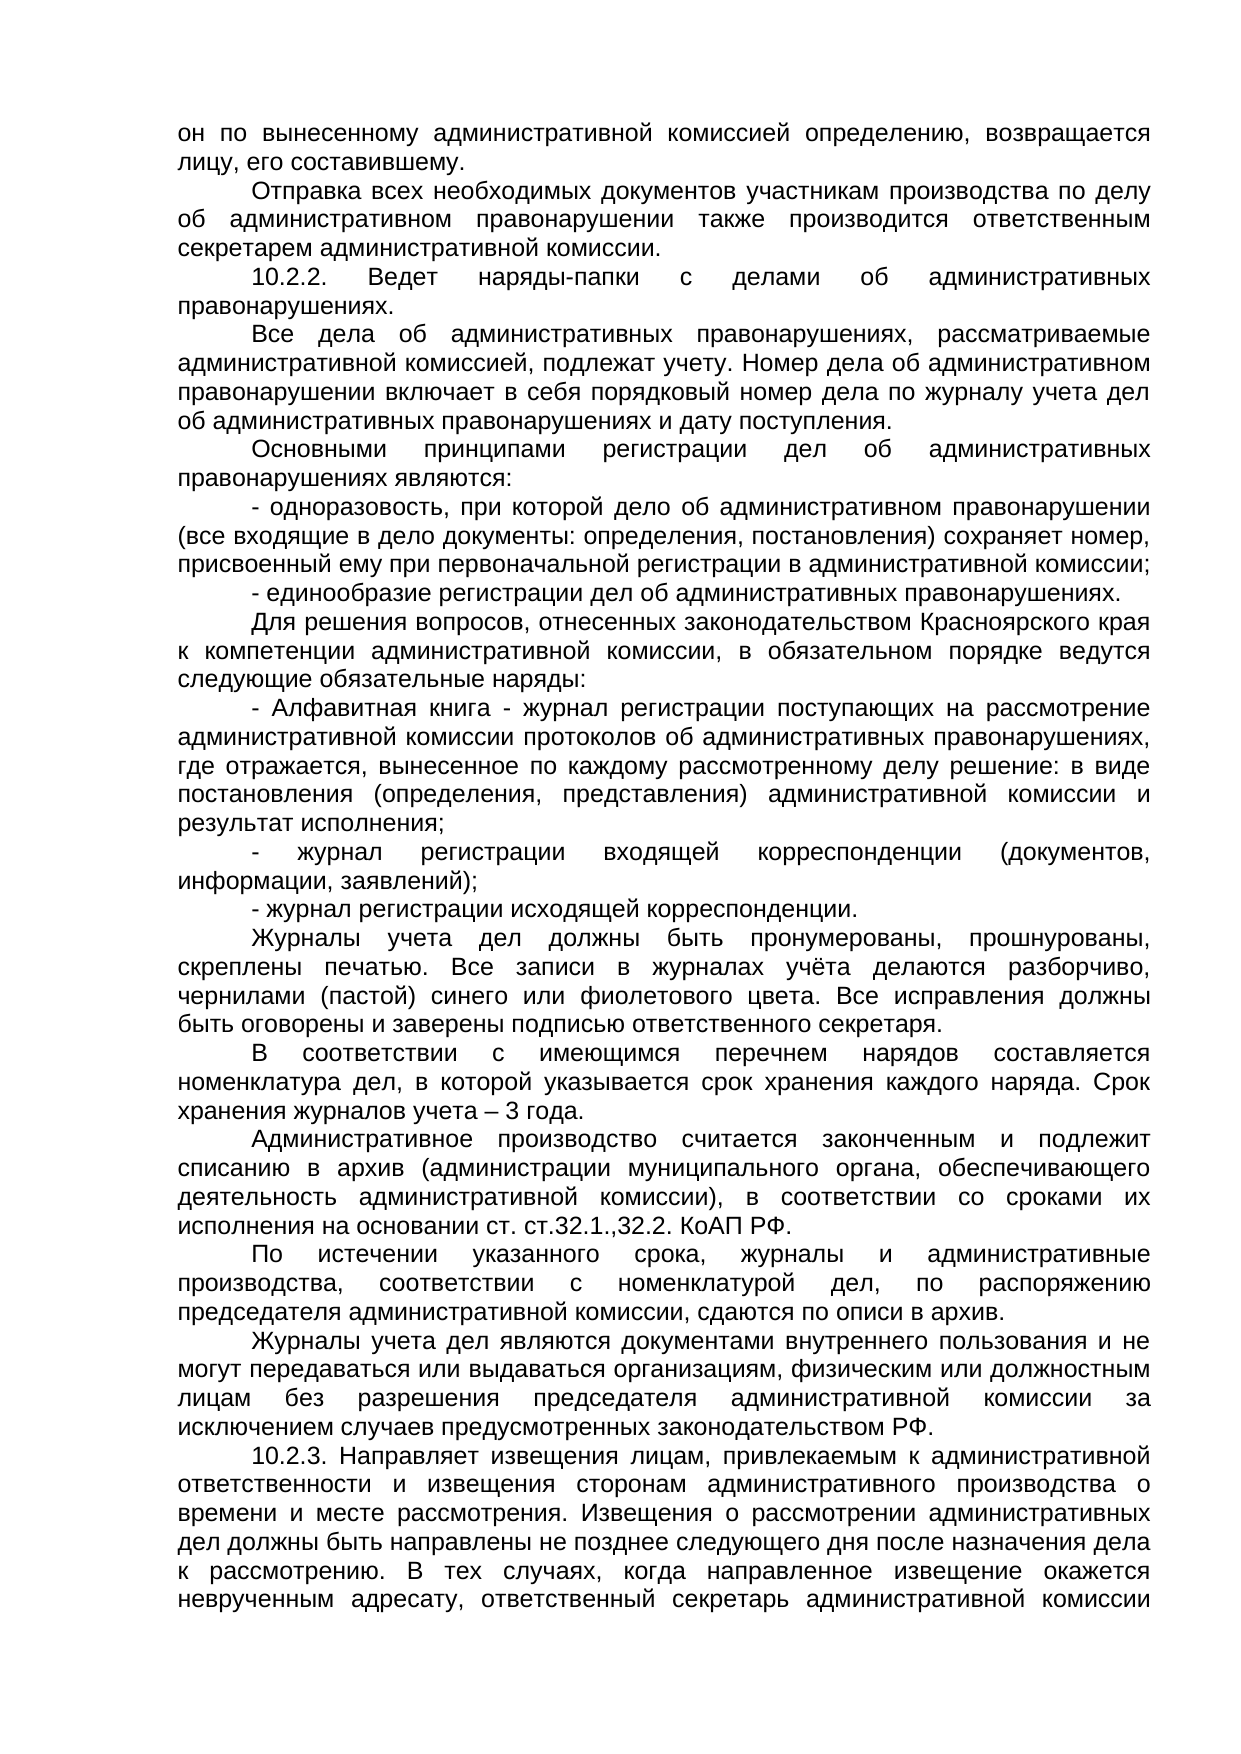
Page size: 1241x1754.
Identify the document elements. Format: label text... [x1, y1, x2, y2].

text В соответствии с имеющимся перечнем нарядов составляется номенклатура дел, в которой указывается срок хранения каждого наряда. Срок хранения журналов учета – 3 года. [177, 1038, 1152, 1124]
text По истечении указанного срока, журналы и административные производства, соответствии с номенклатурой дел, по распоряжению председателя административной комиссии, сдаются по описи в архив. [177, 1239, 1152, 1326]
text Административное производство считается законченным и подлежит списанию в архив (администрации муниципального органа, обеспечивающего деятельность административной комиссии), в соответствии со сроками их исполнения на основании ст. ст.32.1.,32.2. КоАП РФ. [177, 1124, 1152, 1239]
text Отправка всех необходимых документов участникам производства по делу об административном правонарушении также производится ответственным секретарем административной комиссии. [177, 176, 1152, 262]
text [177, 1441, 1152, 1613]
text - Алфавитная книга - журнал регистрации поступающих на рассмотрение административной комиссии протоколов об административных правонарушениях, где отражается, вынесенное по каждому рассмотренному делу решение: в виде постановления (определения, представления) административной комиссии и результат исполнения; [177, 693, 1152, 837]
text Журналы учета дел должны быть пронумерованы, прошнурованы, скреплены печатью. Все записи в журналах учёта делаются разборчиво, чернилами (пастой) синего или фиолетового цвета. Все исправления должны быть оговорены и заверены подписью ответственного секретаря. [177, 923, 1152, 1038]
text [177, 118, 1152, 176]
text - единообразие регистрации дел об административных правонарушениях. [177, 578, 1152, 607]
text - одноразовость, при которой дело об административном правонарушении (все входящие в дело документы: определения, постановления) сохраняет номер, присвоенный ему при первоначальной регистрации в административной комиссии; [177, 492, 1152, 578]
text Журналы учета дел являются документами внутреннего пользования и не могут передаваться или выдаваться организациям, физическим или должностным лицам без разрешения председателя административной комиссии за исключением случаев предусмотренных законодательством РФ. [177, 1326, 1152, 1441]
text - журнал регистрации исходящей корреспонденции. [177, 894, 1152, 923]
text Для решения вопросов, отнесенных законодательством Красноярского края к компетенции административной комиссии, в обязательном порядке ведутся следующие обязательные наряды: [177, 607, 1152, 693]
text 10.2.2. Ведет наряды-папки с делами об административных правонарушениях. [177, 262, 1152, 319]
text Все дела об административных правонарушениях, рассматриваемые административной комиссией, подлежат учету. Номер дела об административном правонарушении включает в себя порядковый номер дела по журналу учета дел об административных правонарушениях и дату поступления. [177, 319, 1152, 434]
text Основными принципами регистрации дел об административных правонарушениях являются: [177, 434, 1152, 492]
text - журнал регистрации входящей корреспонденции (документов, информации, заявлений); [177, 837, 1152, 894]
